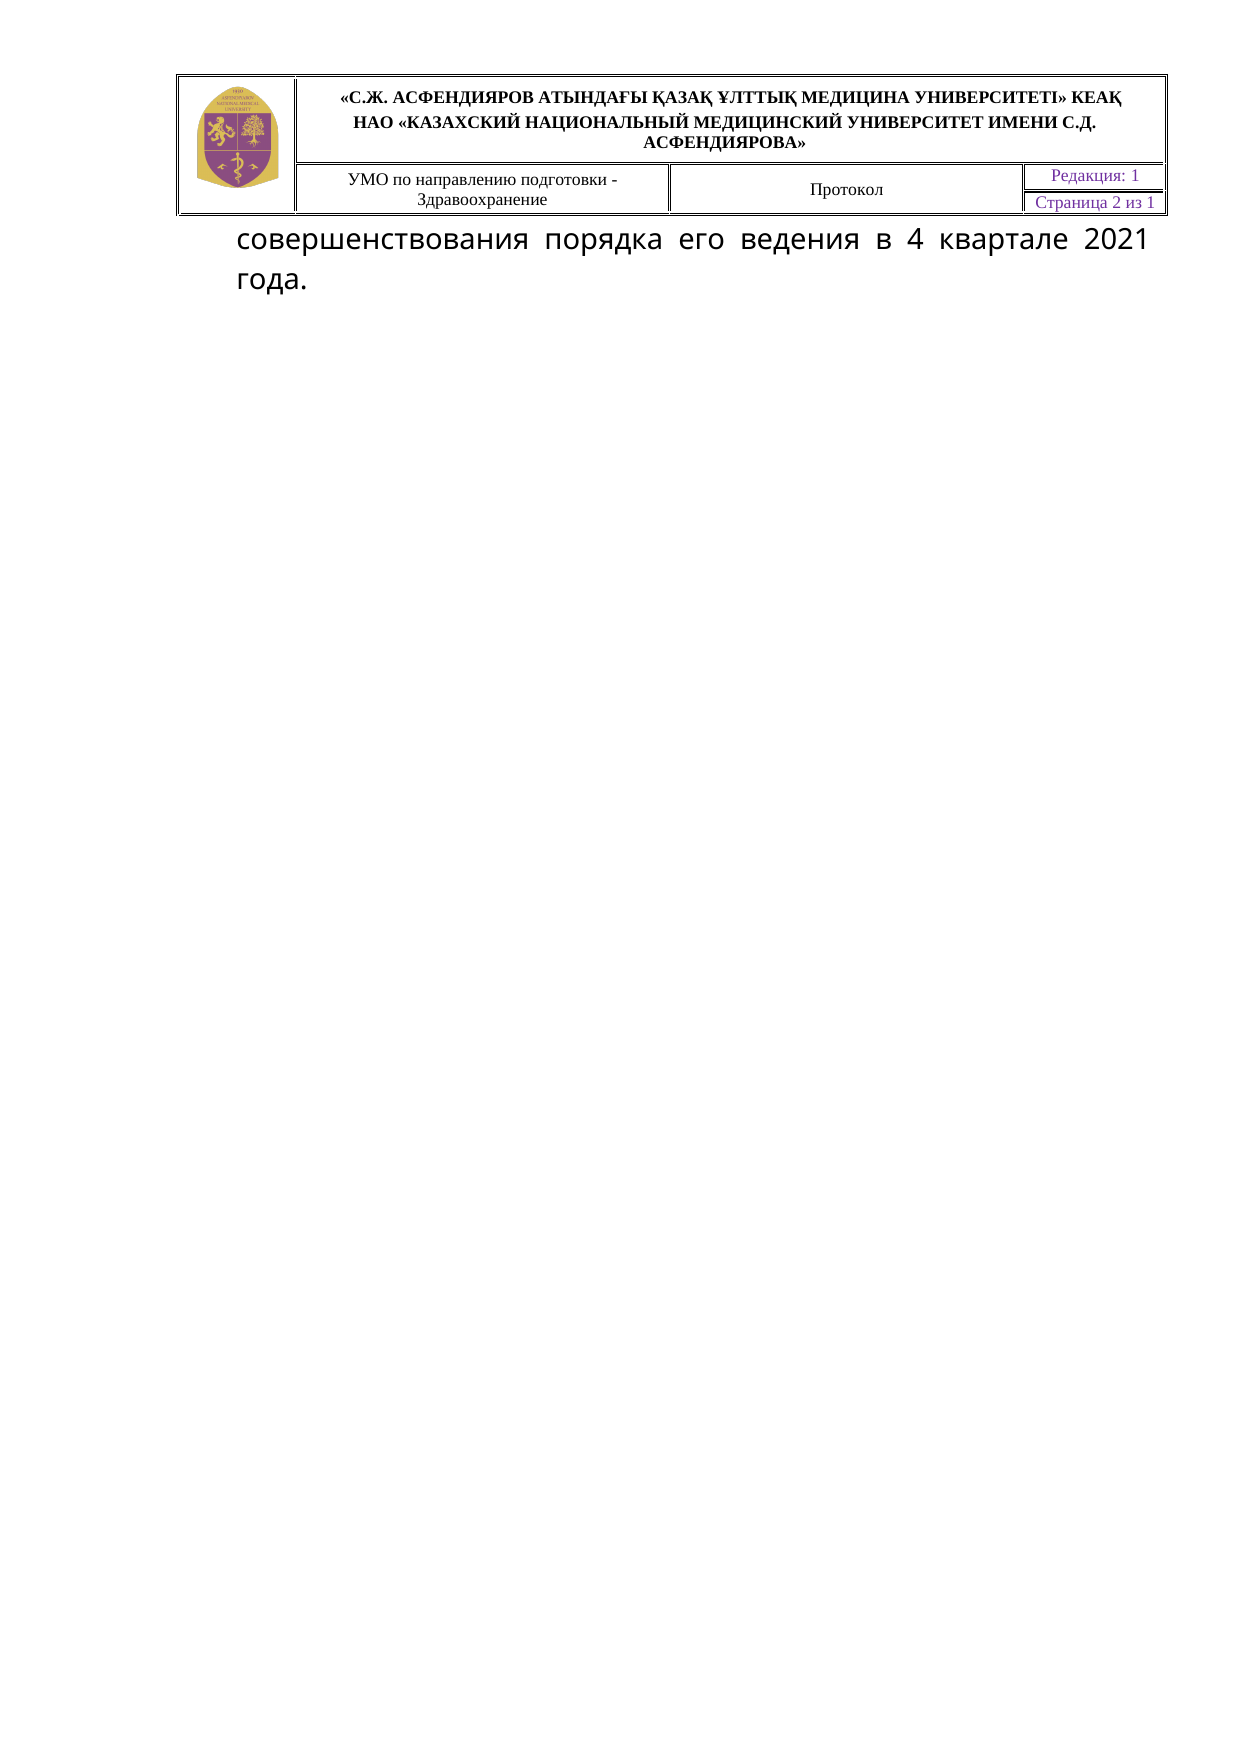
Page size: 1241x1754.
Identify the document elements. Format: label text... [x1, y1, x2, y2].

picture [188, 84, 283, 192]
